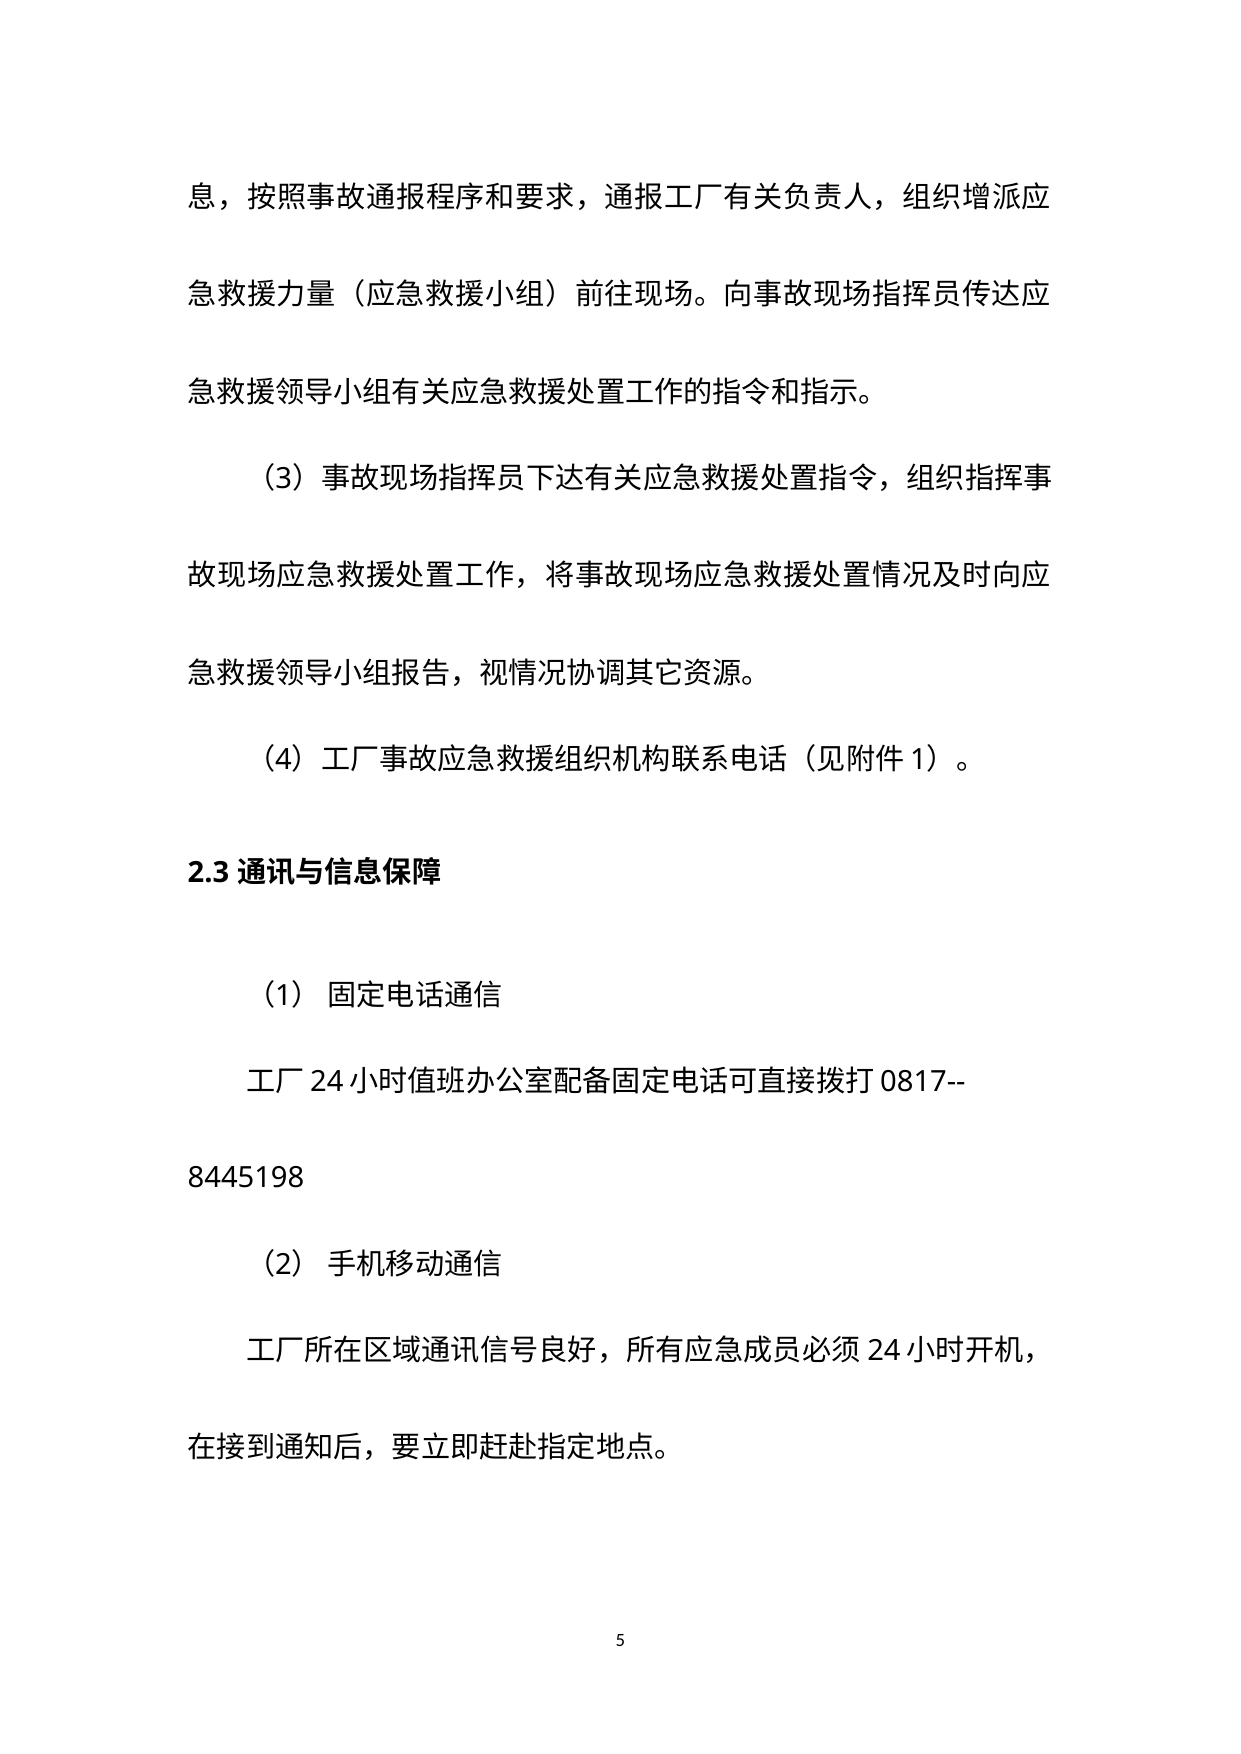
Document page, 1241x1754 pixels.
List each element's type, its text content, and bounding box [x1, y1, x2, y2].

text （4）工厂事故应急救援组织机构联系电话（见附件1）。 [187, 724, 1053, 789]
text （3）事故现场指挥员下达有关应急救援处置指令，组织指挥事故现场应急救援处置工作，将事故现场应急救援处置情况及时向应急救援领导小组报告，视情况协调其它资源。 [187, 443, 1053, 703]
text 工厂所在区域通讯信号良好，所有应急成员必须24小时开机，在接到通知后，要立即赶赴指定地点。 [187, 1315, 1053, 1478]
text （1） 固定电话通信 [187, 961, 1053, 1026]
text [187, 162, 1053, 422]
subtitle 2.3 通讯与信息保障 [187, 837, 1053, 902]
text （2） 手机移动通信 [187, 1229, 1053, 1294]
text 工厂24小时值班办公室配备固定电话可直接拨打0817--8445198 [187, 1047, 1053, 1209]
